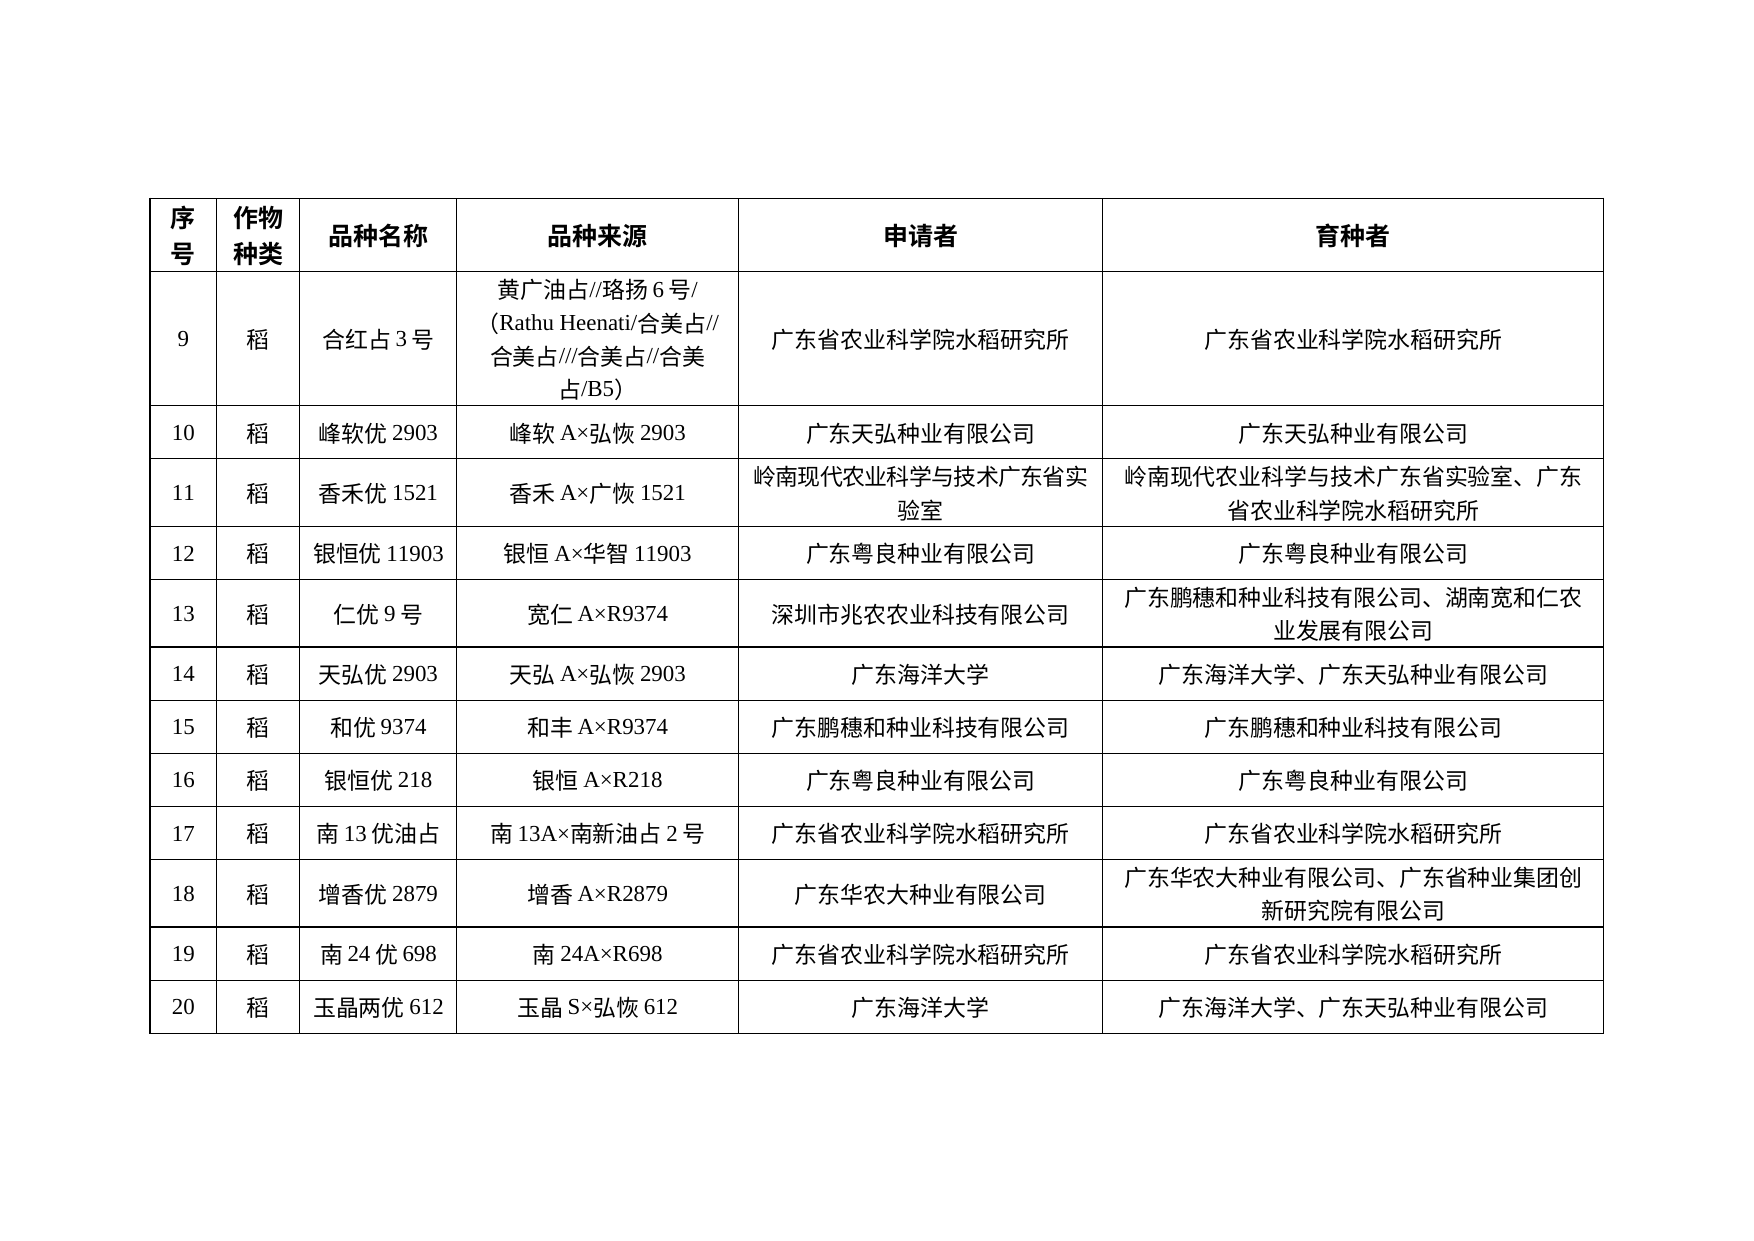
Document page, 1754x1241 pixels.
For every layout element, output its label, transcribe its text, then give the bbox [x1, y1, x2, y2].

table_cell 稻 [217, 459, 299, 526]
table_cell 宽仁A×R9374 [457, 580, 738, 646]
table_cell 仁优9号 [300, 580, 456, 646]
table_header 序号 [151, 199, 216, 271]
table_cell 10 [151, 406, 216, 458]
table_cell 广东海洋大学 [739, 981, 1102, 1033]
table_cell 广东粤良种业有限公司 [739, 527, 1102, 579]
table_header 育种者 [1103, 199, 1603, 271]
table_cell 天弘优2903 [300, 648, 456, 699]
table_cell 稻 [217, 754, 299, 806]
table_cell 黄广油占//珞扬6号/（Rathu Heenati/合美占//合美占///合美占//合美占/B5） [457, 272, 738, 405]
table_cell 岭南现代农业科学与技术广东省实验室、广东省农业科学院水稻研究所 [1103, 459, 1603, 526]
table_cell 稻 [217, 701, 299, 753]
table_cell 和丰A×R9374 [457, 701, 738, 753]
table_cell 广东粤良种业有限公司 [739, 754, 1102, 806]
table_cell 银恒A×华智11903 [457, 527, 738, 579]
table_header 作物种类 [217, 199, 299, 271]
table_cell 广东天弘种业有限公司 [1103, 406, 1603, 458]
table_cell 岭南现代农业科学与技术广东省实验室 [739, 459, 1102, 526]
table_cell 增香A×R2879 [457, 860, 738, 926]
table_cell 14 [151, 648, 216, 699]
table_cell 和优9374 [300, 701, 456, 753]
table_cell 增香优2879 [300, 860, 456, 926]
table_cell 广东省农业科学院水稻研究所 [1103, 272, 1603, 405]
table_header 品种来源 [457, 199, 738, 271]
table_cell 稻 [217, 928, 299, 979]
table_cell 广东鹏穗和种业科技有限公司 [739, 701, 1102, 753]
table_cell 广东省农业科学院水稻研究所 [1103, 928, 1603, 979]
table_cell 南24优698 [300, 928, 456, 979]
table_cell 15 [151, 701, 216, 753]
table_cell 广东粤良种业有限公司 [1103, 754, 1603, 806]
table_cell 稻 [217, 580, 299, 646]
table_cell 广东海洋大学、广东天弘种业有限公司 [1103, 648, 1603, 699]
table_cell 天弘A×弘恢2903 [457, 648, 738, 699]
table_cell 香禾A×广恢1521 [457, 459, 738, 526]
table_cell 深圳市兆农农业科技有限公司 [739, 580, 1102, 646]
table_cell 稻 [217, 527, 299, 579]
table_cell 玉晶两优612 [300, 981, 456, 1033]
table_cell 稻 [217, 648, 299, 699]
table_cell 19 [151, 928, 216, 979]
table_cell 20 [151, 981, 216, 1033]
table_cell 16 [151, 754, 216, 806]
table_header 品种名称 [300, 199, 456, 271]
table_cell 广东省农业科学院水稻研究所 [739, 928, 1102, 979]
table_cell 11 [151, 459, 216, 526]
table_cell 稻 [217, 981, 299, 1033]
table_cell 合红占3号 [300, 272, 456, 405]
table_cell 南24A×R698 [457, 928, 738, 979]
table_cell 13 [151, 580, 216, 646]
table_cell 广东省农业科学院水稻研究所 [1103, 807, 1603, 859]
table_cell 南13优油占 [300, 807, 456, 859]
table_cell 广东海洋大学 [739, 648, 1102, 699]
table_cell 稻 [217, 272, 299, 405]
table_cell 广东鹏穗和种业科技有限公司、湖南宽和仁农业发展有限公司 [1103, 580, 1603, 646]
table_cell 峰软A×弘恢2903 [457, 406, 738, 458]
table_cell 广东海洋大学、广东天弘种业有限公司 [1103, 981, 1603, 1033]
table_cell 银恒优218 [300, 754, 456, 806]
table_cell 广东省农业科学院水稻研究所 [739, 272, 1102, 405]
table_cell 稻 [217, 860, 299, 926]
table_cell 南13A×南新油占2号 [457, 807, 738, 859]
table_cell 广东粤良种业有限公司 [1103, 527, 1603, 579]
table_cell 广东华农大种业有限公司、广东省种业集团创新研究院有限公司 [1103, 860, 1603, 926]
table_cell 18 [151, 860, 216, 926]
table_cell 17 [151, 807, 216, 859]
table_cell 广东天弘种业有限公司 [739, 406, 1102, 458]
table_cell 玉晶S×弘恢612 [457, 981, 738, 1033]
table_cell 银恒A×R218 [457, 754, 738, 806]
table_cell 广东鹏穗和种业科技有限公司 [1103, 701, 1603, 753]
table_cell 9 [151, 272, 216, 405]
table_cell 稻 [217, 406, 299, 458]
table_cell 香禾优1521 [300, 459, 456, 526]
table_header 申请者 [739, 199, 1102, 271]
table_cell 广东华农大种业有限公司 [739, 860, 1102, 926]
table_cell 稻 [217, 807, 299, 859]
table_cell 12 [151, 527, 216, 579]
table_cell 峰软优2903 [300, 406, 456, 458]
table_cell 广东省农业科学院水稻研究所 [739, 807, 1102, 859]
table_cell 银恒优11903 [300, 527, 456, 579]
